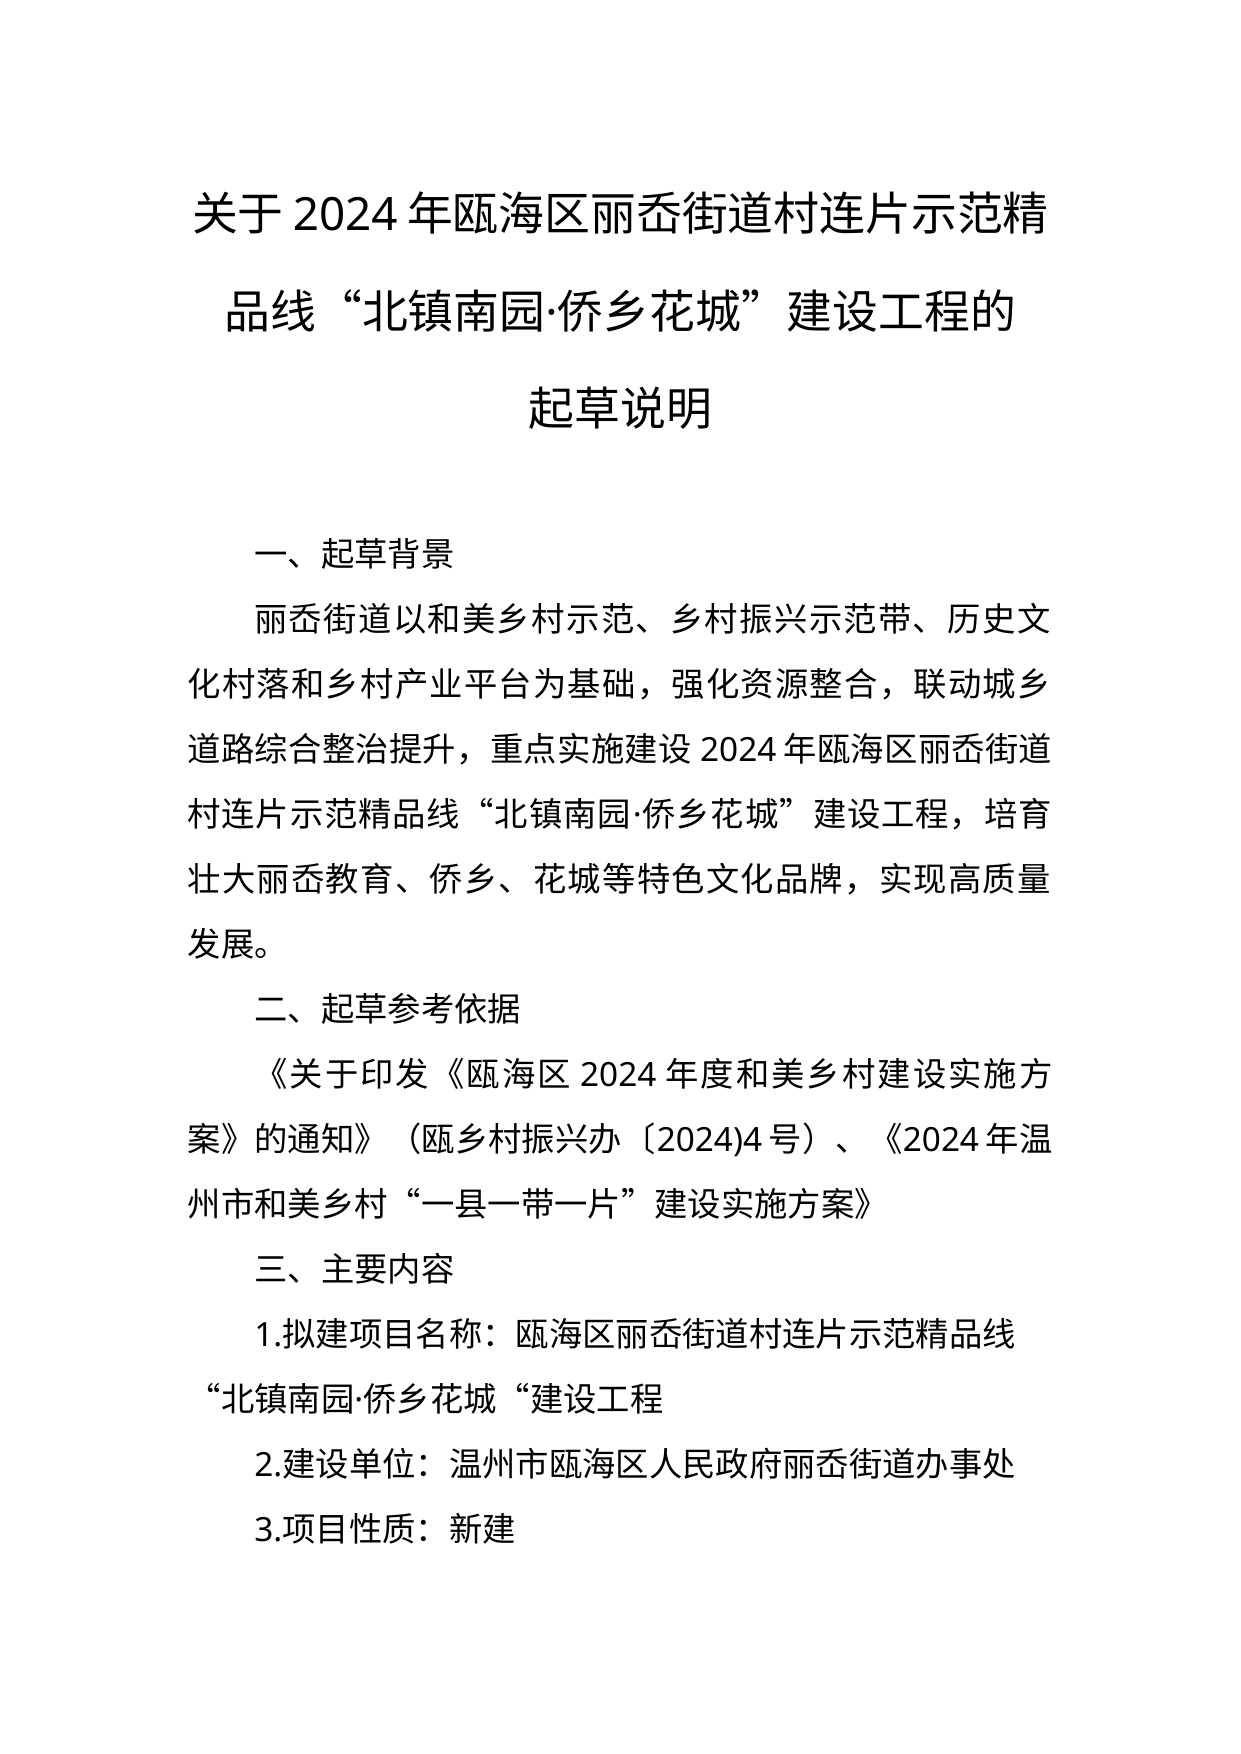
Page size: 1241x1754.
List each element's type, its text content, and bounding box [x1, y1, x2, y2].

list 《关于印发《瓯海区2024年度和美乡村建设实施方案》的通知》（瓯乡村振兴办〔2024)4号）、《2024年温州市和美乡村“一县一带一片”建设实施方案》 [187, 1039, 1053, 1234]
text 起草说明 [187, 357, 1053, 454]
text 一、起草背景 [187, 519, 1053, 584]
list 丽岙街道以和美乡村示范、乡村振兴示范带、历史文化村落和乡村产业平台为基础，强化资源整合，联动城乡道路综合整治提升，重点实施建设2024年瓯海区丽岙街道村连片示范精品线“北镇南园·侨乡花城”建设工程，培育壮大丽岙教育、侨乡、花城等特色文化品牌，实现高质量发展。 [187, 584, 1053, 974]
text 三、主要内容 [187, 1234, 1053, 1299]
text 关于2024年瓯海区丽岙街道村连片示范精品线“北镇南园·侨乡花城”建设工程的 [187, 162, 1053, 357]
text 1.拟建项目名称：瓯海区丽岙街道村连片示范精品线“北镇南园·侨乡花城“建设工程 [187, 1299, 1053, 1429]
text 3.项目性质：新建 [187, 1494, 1053, 1559]
list 起草参考依据 [187, 974, 1053, 1039]
text 2.建设单位：温州市瓯海区人民政府丽岙街道办事处 [187, 1429, 1053, 1494]
